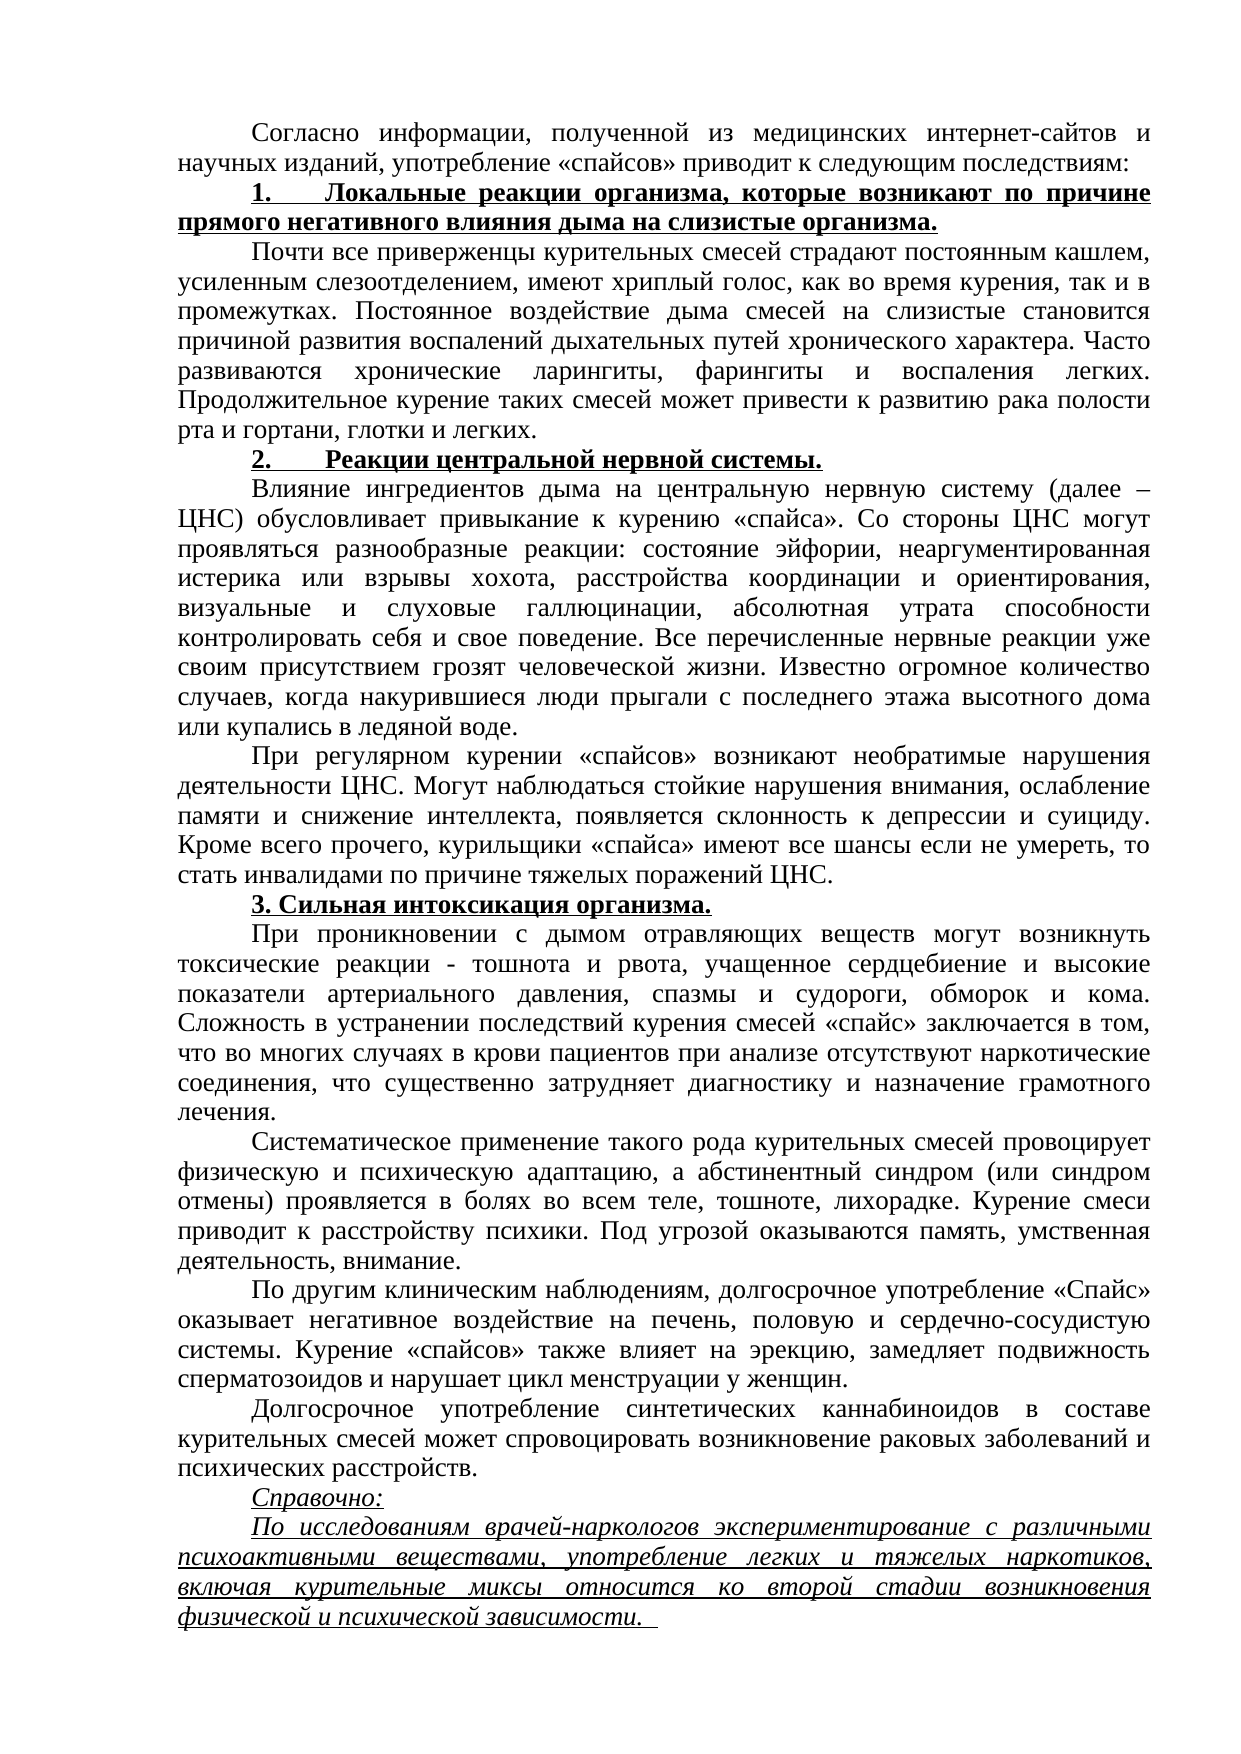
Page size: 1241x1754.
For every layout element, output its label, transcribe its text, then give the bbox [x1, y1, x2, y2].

text 2. Реакции центральной нервной системы. [177, 444, 1152, 474]
text По другим клиническим наблюдениям, долгосрочное употребление «Спайс» оказывает негативное воздействие на печень, половую и сердечно-сосудистую системы. Курение «спайсов» также влияет на эрекцию, замедляет подвижность сперматозоидов и нарушает цикл менструации у женщин. [177, 1275, 1152, 1394]
text Влияние ингредиентов дыма на центральную нервную систему (далее – ЦНС) обусловливает привыкание к курению «спайса». Со стороны ЦНС могут проявляться разнообразные реакции: состояние эйфории, неаргументированная истерика или взрывы хохота, расстройства координации и ориентирования, визуальные и слуховые галлюцинации, абсолютная утрата способности контролировать себя и свое поведение. Все перечисленные нервные реакции уже своим присутствием грозят человеческой жизни. Известно огромное количество случаев, когда накурившиеся люди прыгали с последнего этажа высотного дома или купались в ледяной воде. [177, 474, 1152, 741]
text Систематическое применение такого рода курительных смесей провоцирует физическую и психическую адаптацию, а абстинентный синдром (или синдром отмены) проявляется в болях во всем теле, тошноте, лихорадке. Курение смеси приводит к расстройству психики. Под угрозой оказываются память, умственная деятельность, внимание. [177, 1127, 1152, 1275]
text При регулярном курении «спайсов» возникают необратимые нарушения деятельности ЦНС. Могут наблюдаться стойкие нарушения внимания, ослабление памяти и снижение интеллекта, появляется склонность к депрессии и суициду. Кроме всего прочего, курильщики «спайса» имеют все шансы если не умереть, то стать инвалидами по причине тяжелых поражений ЦНС. [177, 741, 1152, 889]
text Долгосрочное употребление синтетических каннабиноидов в составе курительных смесей может спровоцировать возникновение раковых заболеваний и психических расстройств. [177, 1394, 1152, 1483]
text 1. Локальные реакции организма, которые возникают по причине прямого негативного влияния дыма на слизистые организма. [177, 177, 1152, 237]
text Согласно информации, полученной из медицинских интернет-сайтов и научных изданий, употребление «спайсов» приводит к следующим последствиям: [177, 118, 1152, 177]
text 3. Сильная интоксикация организма. [177, 889, 1152, 919]
text Справочно: [177, 1483, 1152, 1512]
text Почти все приверженцы курительных смесей страдают постоянным кашлем, усиленным слезоотделением, имеют хриплый голос, как во время курения, так и в промежутках. Постоянное воздействие дыма смесей на слизистые становится причиной развития воспалений дыхательных путей хронического характера. Часто развиваются хронические ларингиты, фарингиты и воспаления легких. Продолжительное курение таких смесей может привести к развитию рака полости рта и гортани, глотки и легких. [177, 237, 1152, 444]
text По исследованиям врачей-наркологов экспериментирование с различными психоактивными веществами, употребление легких и тяжелых наркотиков, включая курительные миксы относится ко второй стадии возникновения физической и психической зависимости. [177, 1512, 1152, 1567]
text По исследованиям врачей-наркологов экспериментирование с различными психоактивными веществами, употребление легких и тяжелых наркотиков, включая курительные миксы относится ко второй стадии возникновения физической и психической зависимости. [177, 1568, 1152, 1631]
text При проникновении с дымом отравляющих веществ могут возникнуть токсические реакции - тошнота и рвота, учащенное сердцебиение и высокие показатели артериального давления, спазмы и судороги, обморок и кома. Сложность в устранении последствий курения смесей «спайс» заключается в том, что во многих случаях в крови пациентов при анализе отсутствуют наркотические соединения, что существенно затрудняет диагностику и назначение грамотного лечения. [177, 919, 1152, 1127]
